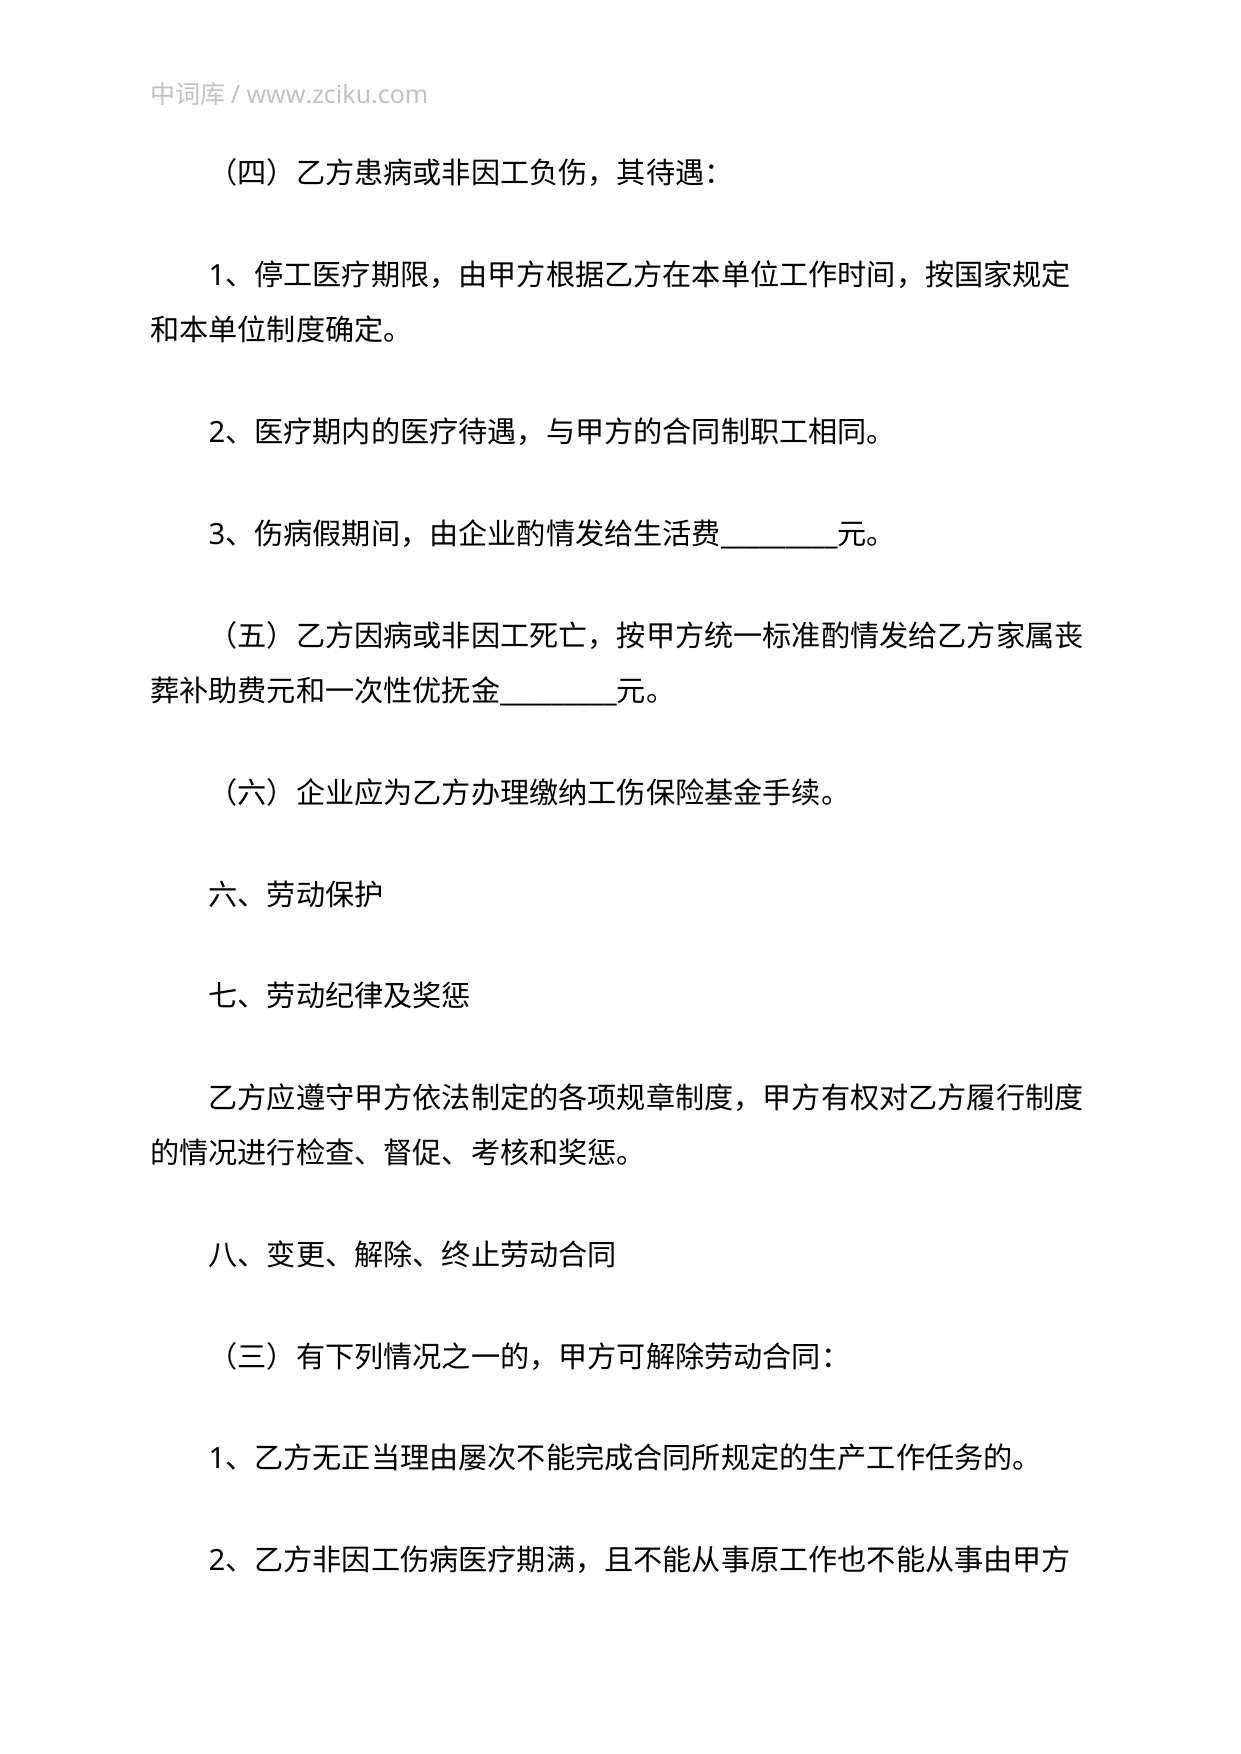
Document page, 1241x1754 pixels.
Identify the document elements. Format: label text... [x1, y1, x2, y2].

text 1、乙方无正当理由屡次不能完成合同所规定的生产工作任务的。 [150, 1435, 1090, 1477]
text 七、劳动纪律及奖惩 [150, 973, 1090, 1015]
text 3、伤病假期间，由企业酌情发给生活费_________元。 [150, 511, 1090, 553]
text 2、医疗期内的医疗待遇，与甲方的合同制职工相同。 [150, 408, 1090, 451]
text 六、劳动保护 [150, 871, 1090, 913]
text （五）乙方因病或非因工死亡，按甲方统一标准酌情发给乙方家属丧葬补助费元和一次性优抚金_________元。 [150, 612, 1090, 710]
text 乙方应遵守甲方依法制定的各项规章制度，甲方有权对乙方履行制度的情况进行检查、督促、考核和奖惩。 [150, 1075, 1090, 1172]
text （三）有下列情况之一的，甲方可解除劳动合同： [150, 1333, 1090, 1375]
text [150, 1537, 1090, 1579]
text （四）乙方患病或非因工负伤，其待遇： [150, 150, 1090, 192]
text 1、停工医疗期限，由甲方根据乙方在本单位工作时间，按国家规定和本单位制度确定。 [150, 252, 1090, 349]
text （六）企业应为乙方办理缴纳工伤保险基金手续。 [150, 769, 1090, 812]
text 八、变更、解除、终止劳动合同 [150, 1231, 1090, 1274]
